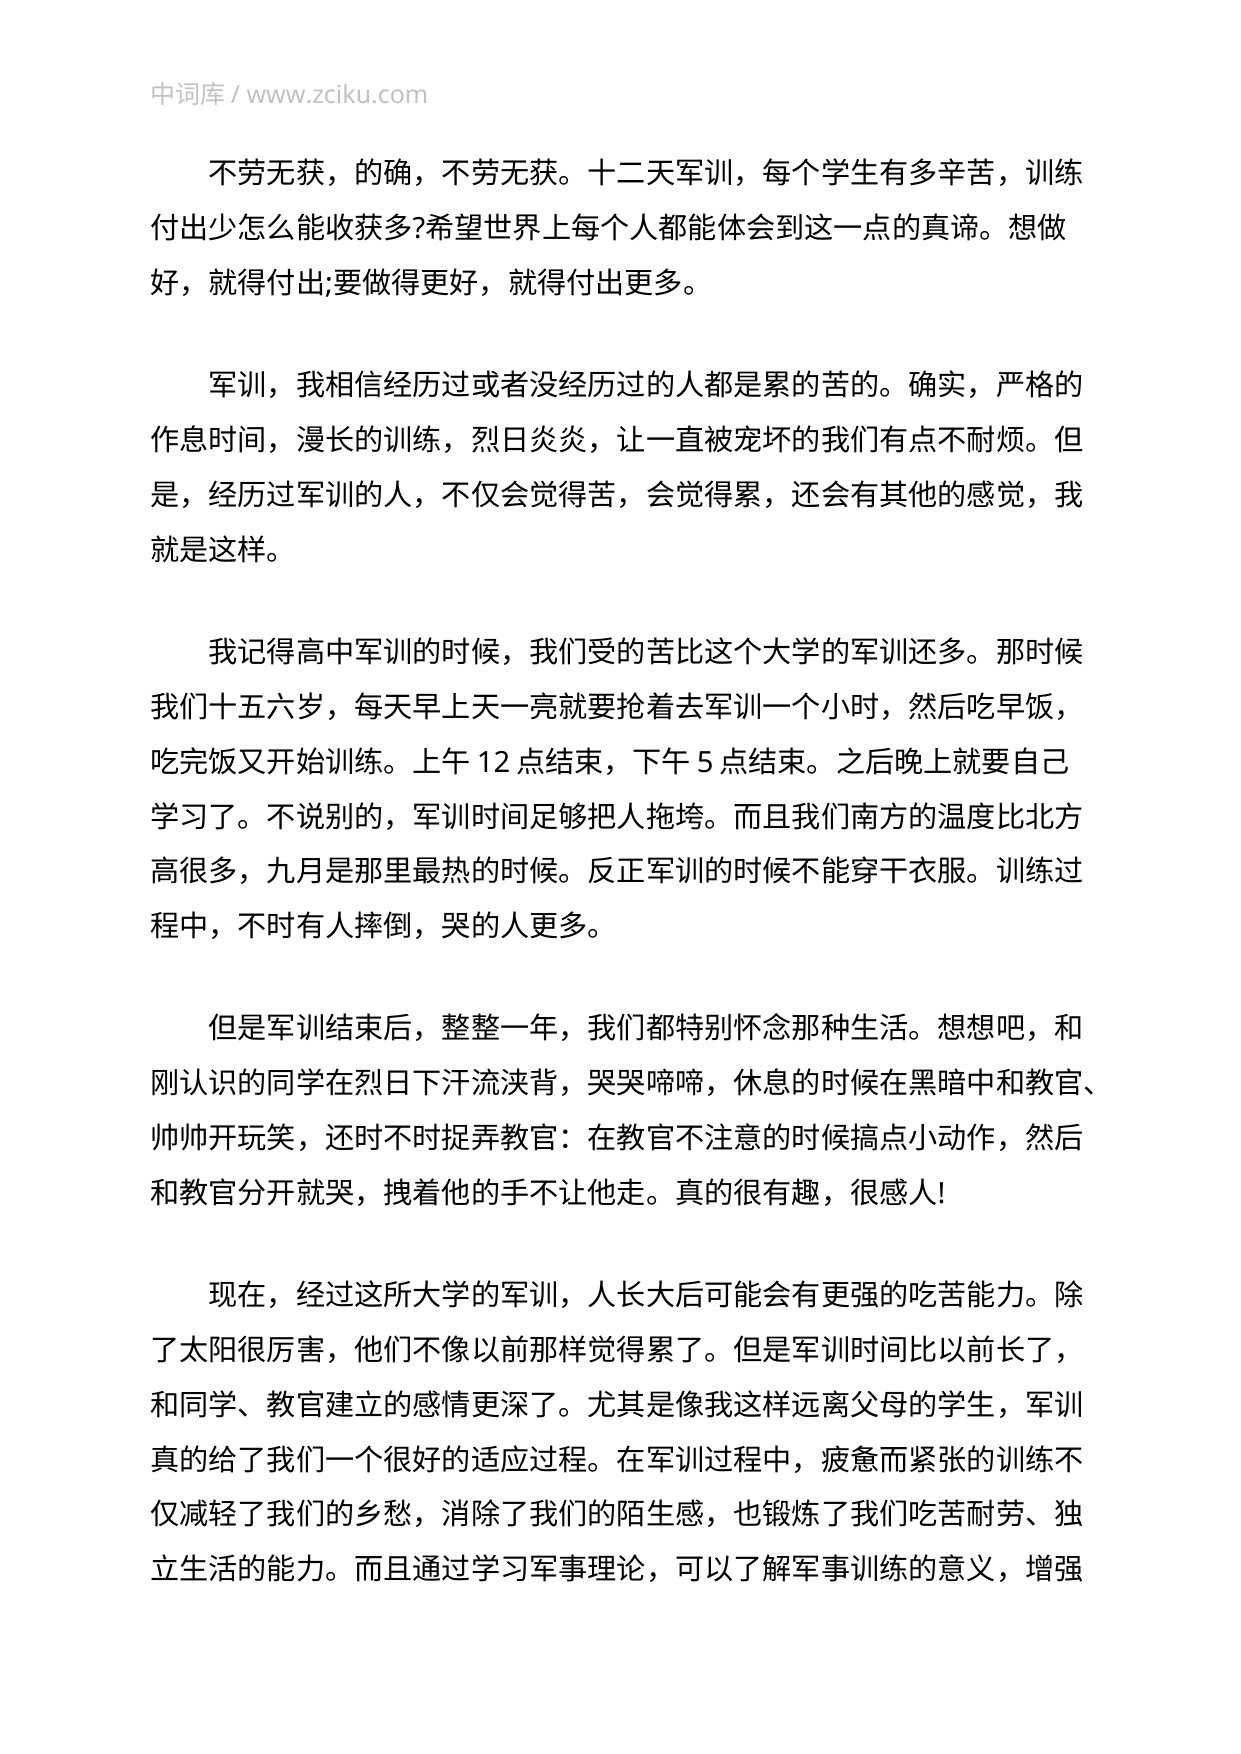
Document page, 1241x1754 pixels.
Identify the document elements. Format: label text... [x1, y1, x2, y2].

text 不劳无获，的确，不劳无获。十二天军训，每个学生有多辛苦，训练付出少怎么能收获多?希望世界上每个人都能体会到这一点的真谛。想做好，就得付出;要做得更好，就得付出更多。 [150, 150, 1090, 302]
text 我记得高中军训的时候，我们受的苦比这个大学的军训还多。那时候我们十五六岁，每天早上天一亮就要抢着去军训一个小时，然后吃早饭，吃完饭又开始训练。上午12点结束，下午5点结束。之后晚上就要自己学习了。不说别的，军训时间足够把人拖垮。而且我们南方的温度比北方高很多，九月是那里最热的时候。反正军训的时候不能穿干衣服。训练过程中，不时有人摔倒，哭的人更多。 [150, 628, 1090, 945]
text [150, 1271, 1090, 1588]
text 但是军训结束后，整整一年，我们都特别怀念那种生活。想想吧，和刚认识的同学在烈日下汗流浃背，哭哭啼啼，休息的时候在黑暗中和教官、帅帅开玩笑，还时不时捉弄教官：在教官不注意的时候搞点小动作，然后和教官分开就哭，拽着他的手不让他走。真的很有趣，很感人! [150, 1005, 1090, 1212]
text 军训，我相信经历过或者没经历过的人都是累的苦的。确实，严格的作息时间，漫长的训练，烈日炎炎，让一直被宠坏的我们有点不耐烦。但是，经历过军训的人，不仅会觉得苦，会觉得累，还会有其他的感觉，我就是这样。 [150, 362, 1090, 569]
